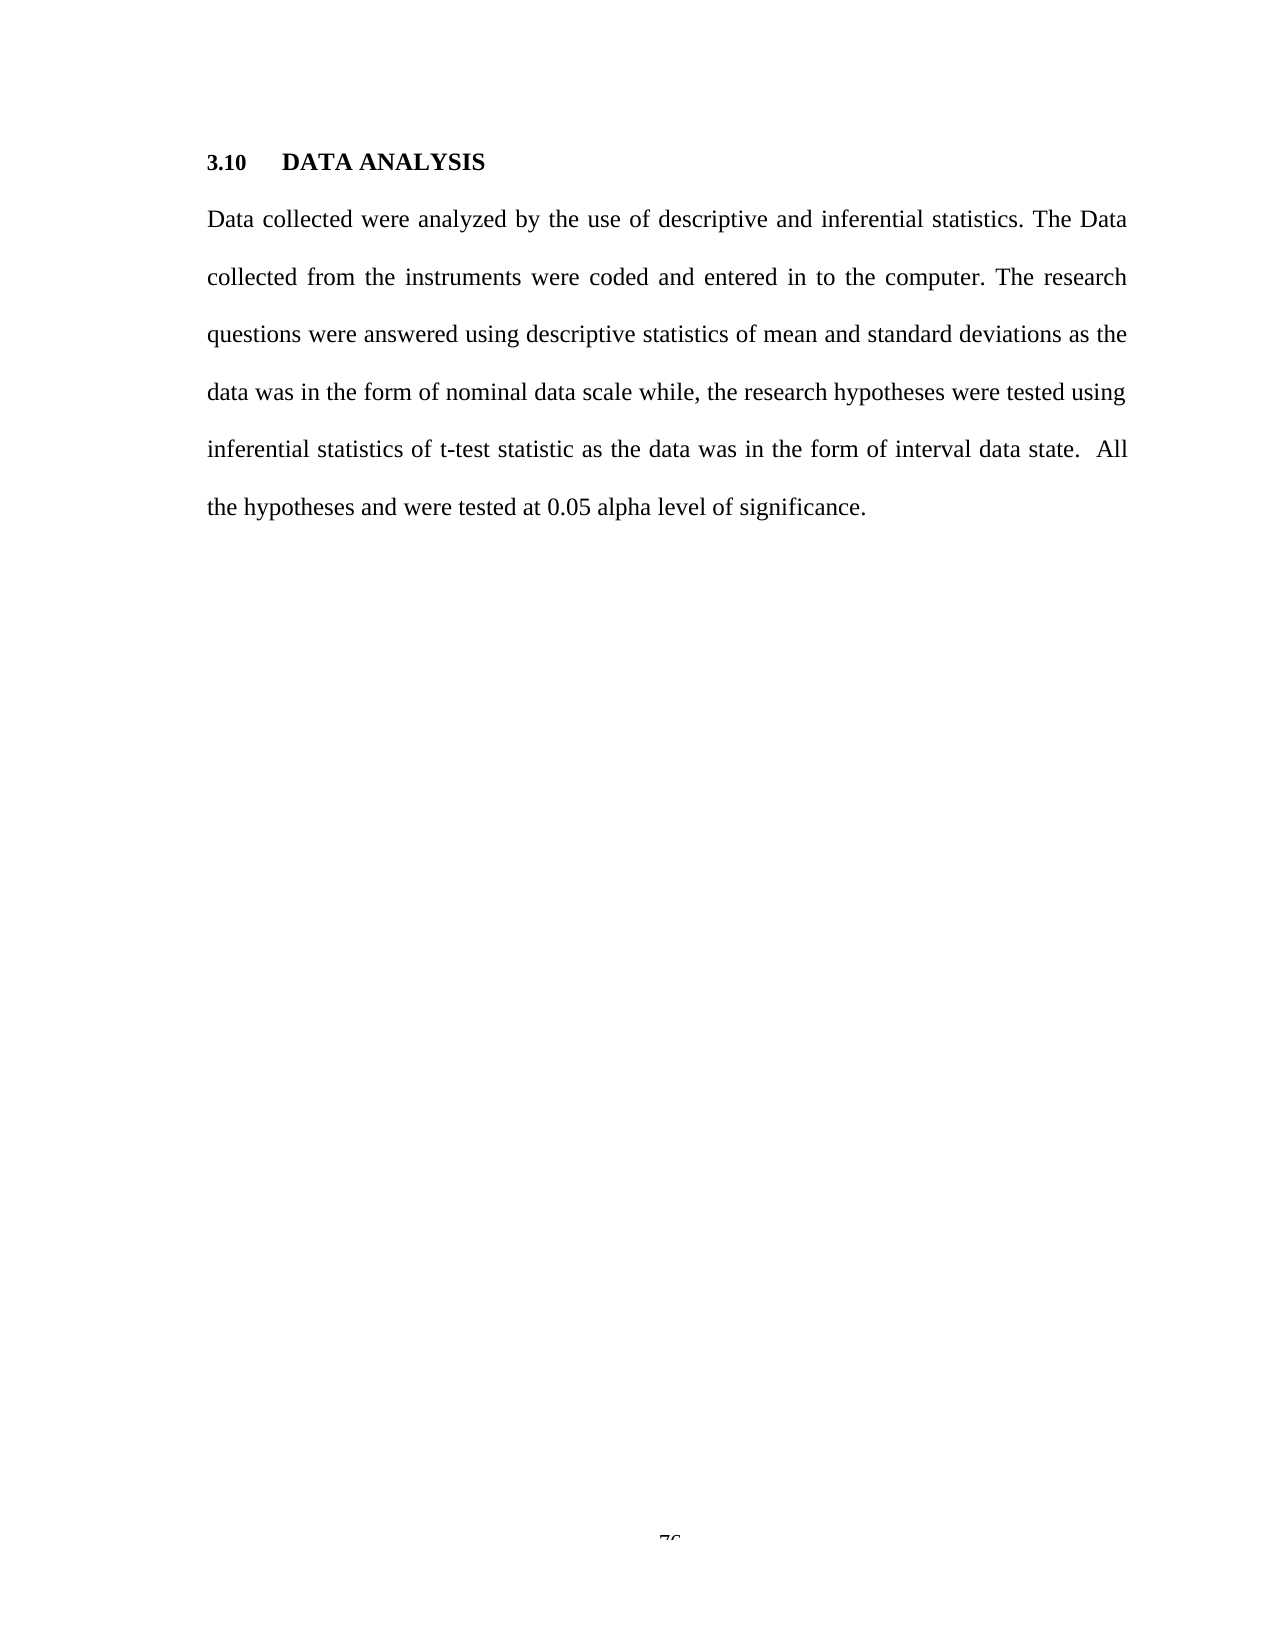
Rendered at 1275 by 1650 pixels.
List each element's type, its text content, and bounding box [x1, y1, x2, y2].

subtitle DATA ANALYSIS [207, 147, 1262, 176]
text Data collected were analyzed by the use of descriptive and inferential statistics. The Data collected from the instruments were coded and entered in to the computer. The research questions were answered using descriptive statistics of mean and standard deviations as the data was in the form of nominal data scale while, the research hypotheses were tested using inferential statistics of t-test statistic as the data was in the form of interval data state. All the hypotheses and were tested at 0.05 alpha level of significance. [207, 204, 1128, 521]
